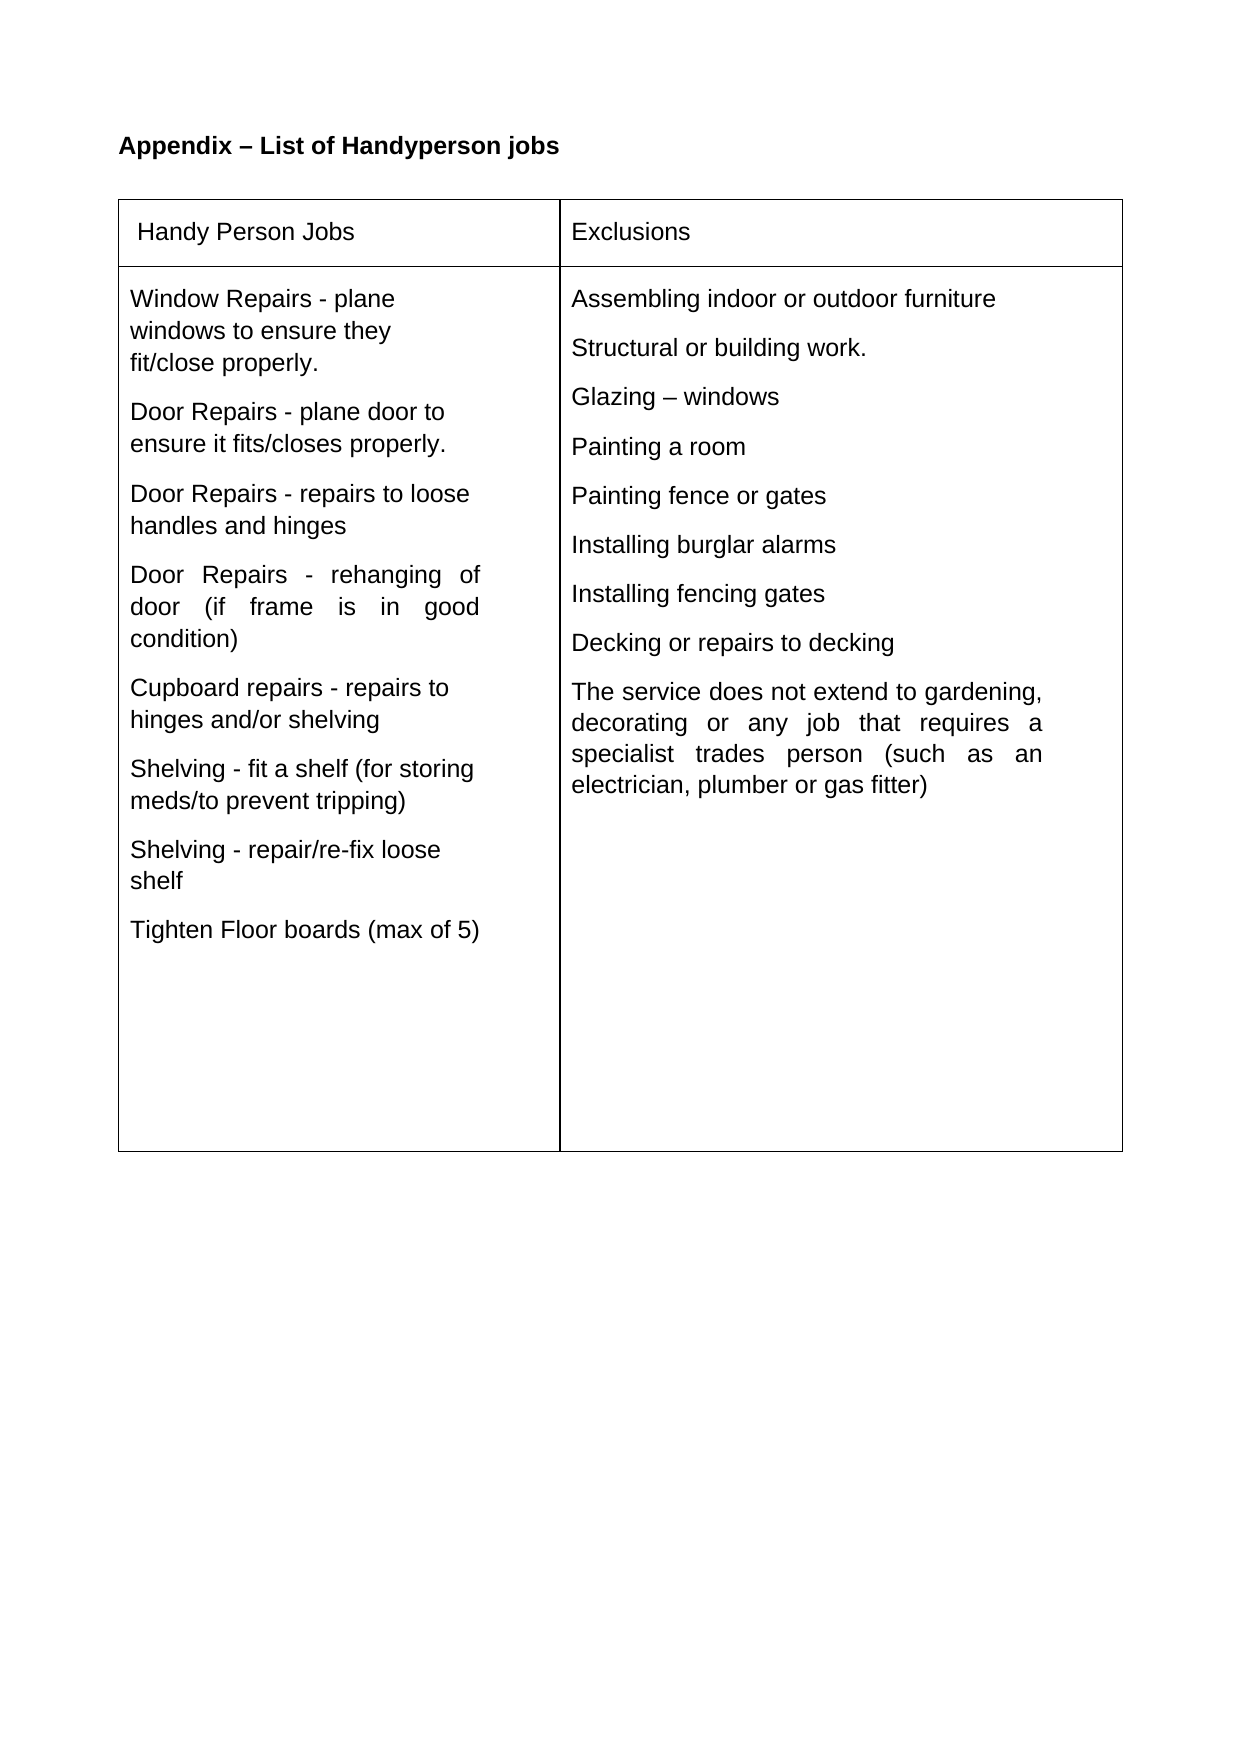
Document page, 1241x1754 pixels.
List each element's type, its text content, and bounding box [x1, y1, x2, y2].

subtitle Appendix – List of Handyperson jobs [118, 131, 1048, 159]
table_header Handy Person Jobs [119, 200, 559, 266]
table_cell Window Repairs - plane windows to ensure they fit/close properly. Door Repairs - plane door to ensure it fits/closes properly. Door Repairs - repairs to loose handles and hinges Door Repairs - rehanging of door (if frame is in good condition) Cupboard repairs - repairs to hinges and/or shelving Shelving - fit a shelf (for storing meds/to prevent tripping) Shelving - repair/re-fix loose shelf Tighten Floor boards (max of 5) [119, 267, 559, 1151]
table_cell Assembling indoor or outdoor furniture Structural or building work. Glazing – windows Painting a room Painting fence or gates Installing burglar alarms Installing fencing gates Decking or repairs to decking The service does not extend to gardening, decorating or any job that requires a specialist trades person (such as an electrician, plumber or gas fitter) [561, 267, 1122, 1151]
table_header Exclusions [561, 200, 1122, 266]
